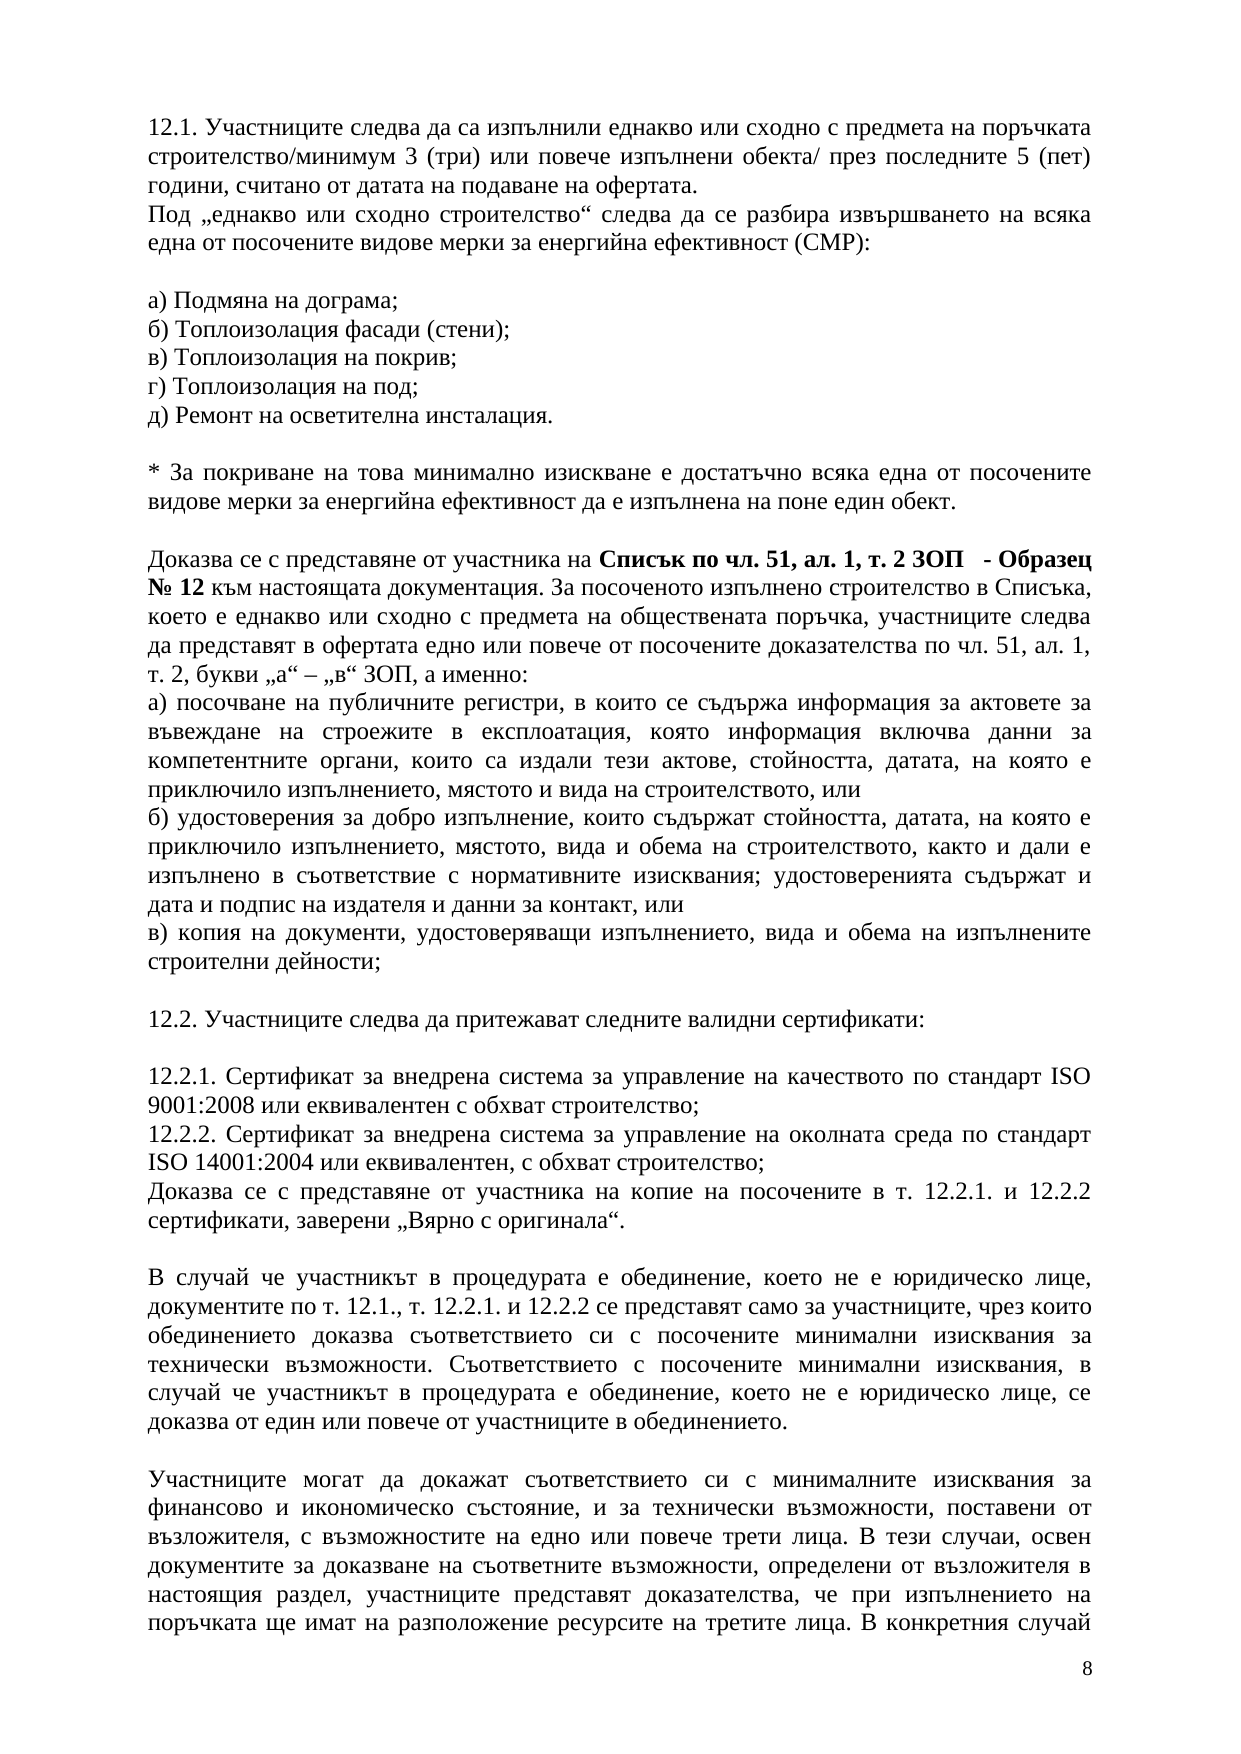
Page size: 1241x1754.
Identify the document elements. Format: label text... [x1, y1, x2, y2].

text в) Топлоизолация на покрив; [148, 342, 1092, 371]
text 12.2.2. Сертификат за внедрена система за управление на околната среда по стандарт ISO 14001:2004 или еквивалентен, с обхват строителство; [148, 1119, 1092, 1176]
text б) удостоверения за добро изпълнение, които съдържат стойността, датата, на която е приключило изпълнението, мястото, вида и обема на строителството, както и дали е изпълнено в съответствие с нормативните изисквания; удостоверенията съдържат и дата и подпис на издателя и данни за контакт, или [148, 802, 1092, 917]
text а) Подмяна на дограма; [148, 285, 1092, 314]
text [148, 1464, 1092, 1636]
text 12.2. Участниците следва да притежават следните валидни сертификати: [148, 1004, 1092, 1032]
text Доказва се с представяне от участника на копие на посочените в т. 12.2.1. и 12.2.2 сертификати, заверени „Вярно с оригинала“. [148, 1176, 1092, 1234]
text В случай че участникът в процедурата е обединение, което не е юридическо лице, документите по т. 12.1., т. 12.2.1. и 12.2.2 се представят само за участниците, чрез които обединението доказва съответствието си с посочените минимални изисквания за технически възможности. Съответствието с посочените минимални изисквания, в случай че участникът в процедурата е обединение, което не е юридическо лице, се доказва от един или повече от участниците в обединението. [148, 1262, 1092, 1435]
text д) Ремонт на осветителна инсталация. [148, 400, 1092, 429]
text * За покриване на това минимално изискване е достатъчно всяка една от посочените видове мерки за енергийна ефективност да е изпълнена на поне един обект. [148, 457, 1092, 515]
text Доказва се с представяне от участника на Списък по чл. 51, ал. 1, т. 2 ЗОП - Образец № 12 към настоящата документация. За посоченото изпълнено строителство в Списъка, което е еднакво или сходно с предмета на обществената поръчка, участниците следва да представят в офертата едно или повече от посочените доказателства по чл. 51, ал. 1, т. 2, букви „а“ – „в“ ЗОП, а именно: [148, 544, 1092, 687]
text в) копия на документи, удостоверяващи изпълнението, вида и обема на изпълнените строителни дейности; [148, 917, 1092, 975]
text 12.1. Участниците следва да са изпълнили еднакво или сходно с предмета на поръчката строителство/минимум 3 (три) или повече изпълнени обекта/ през последните 5 (пет) години, считано от датата на подаване на офертата. [148, 112, 1092, 199]
text 12.2.1. Сертификат за внедрена система за управление на качеството по стандарт ISO 9001:2008 или еквивалентен с обхват строителство; [148, 1061, 1092, 1119]
text Под „еднакво или сходно строителство“ следва да се разбира извършването на всяка една от посочените видове мерки за енергийна ефективност (СМР): [148, 199, 1092, 256]
text а) посочване на публичните регистри, в които се съдържа информация за актовете за въвеждане на строежите в експлоатация, която информация включва данни за компетентните органи, които са издали тези актове, стойността, датата, на която е приключило изпълнението, мястото и вида на строителството, или [148, 687, 1092, 802]
text г) Топлоизолация на под; [148, 371, 1092, 400]
text б) Топлоизолация фасади (стени); [148, 314, 1092, 342]
